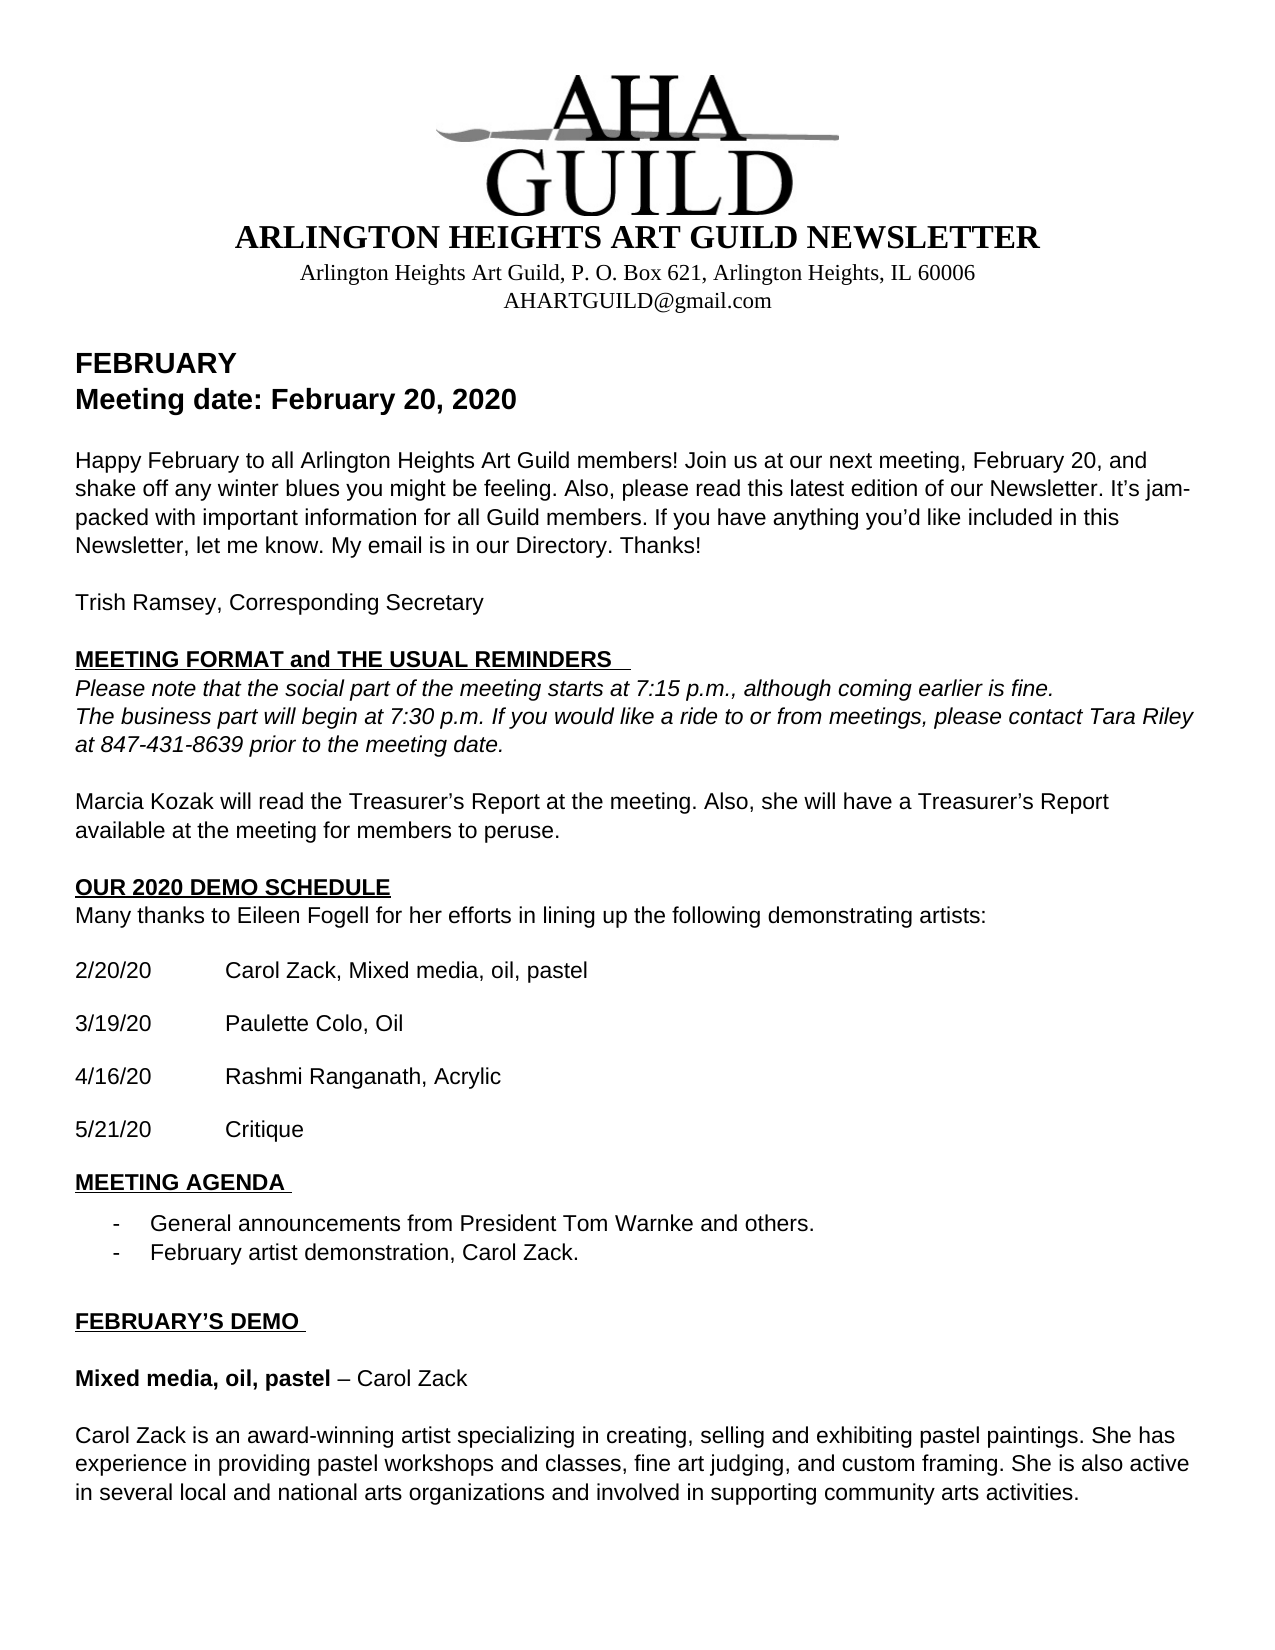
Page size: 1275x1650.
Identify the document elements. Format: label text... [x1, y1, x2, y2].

text Happy February to all Arlington Heights Art Guild members! Join us at our next meeting, February 20, and shake off any winter blues you might be feeling. Also, please read this latest edition of our Newsletter. It’s jam-packed with important information for all Guild members. If you have anything you’d like included in this Newsletter, let me know. My email is in our Directory. Thanks! [75, 447, 1200, 559]
text Arlington Heights Art Guild, P. O. Box 621, Arlington Heights, IL 60006 [75, 259, 1200, 286]
text AHARTGUILD@gmail.com [75, 288, 1200, 314]
text 4/16/20 Rashmi Ranganath, Acrylic [75, 1037, 1200, 1089]
text Trish Ramsey, Corresponding Secretary [75, 589, 1200, 616]
text Marcia Kozak will read the Treasurer’s Report at the meeting. Also, she will have a Treasurer’s Report available at the meeting for members to peruse. [75, 788, 1200, 843]
list General announcements from President Tom Warnke and others. [112, 1210, 1200, 1237]
text FEBRUARY’S DEMO [75, 1308, 1200, 1334]
text Mixed media, oil, pastel – Carol Zack [75, 1365, 1200, 1391]
text Many thanks to Eileen Fogell for her efforts in lining up the following demonstrating artists: [75, 902, 1200, 928]
picture [436, 75, 839, 216]
text 5/21/20 Critique [75, 1116, 1200, 1143]
text OUR 2020 DEMO SCHEDULE [75, 873, 1200, 900]
text 3/19/20 Paulette Colo, Oil [75, 1010, 1200, 1037]
text Carol Zack is an award-winning artist specializing in creating, selling and exhibiting pastel paintings. She has experience in providing pastel workshops and classes, fine art judging, and custom framing. She is also active in several local and national arts organizations and involved in supporting community arts activities. [75, 1422, 1200, 1505]
text Meeting date: February 20, 2020 [75, 382, 1200, 416]
text ARLINGTON HEIGHTS ART GUILD NEWSLETTER [75, 218, 1200, 256]
text 2/20/20 Carol Zack, Mixed media, oil, pastel [75, 957, 1200, 983]
list February artist demonstration, Carol Zack. [112, 1239, 1200, 1265]
text The business part will begin at 7:30 p.m. If you would like a ride to or from meetings, please contact Tara Riley at 847-431-8639 prior to the meeting date. [75, 703, 1200, 758]
text FEBRUARY [75, 346, 1200, 380]
text Please note that the social part of the meeting starts at 7:15 p.m., although coming earlier is fine. [75, 674, 1200, 701]
text MEETING FORMAT and THE USUAL REMINDERS [75, 646, 1200, 672]
text MEETING AGENDA [75, 1169, 1200, 1196]
